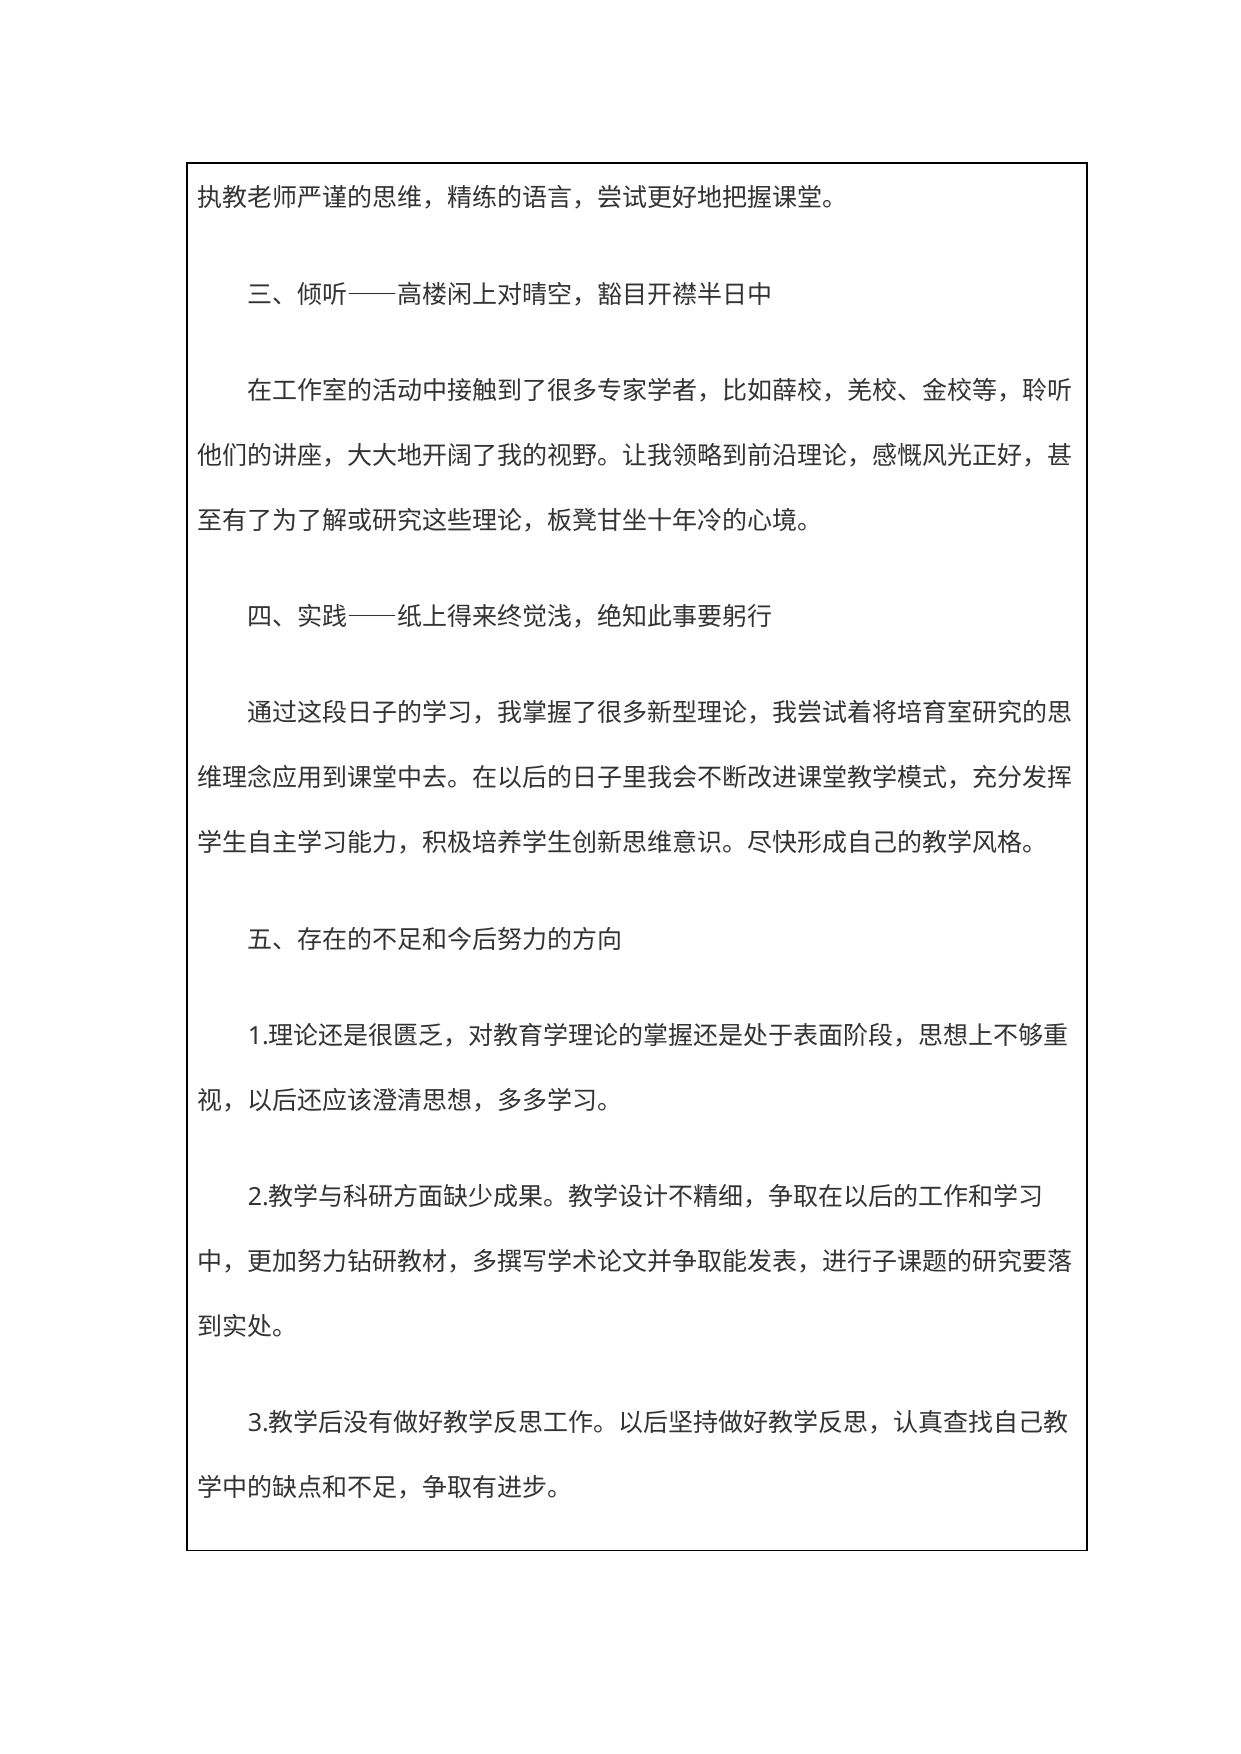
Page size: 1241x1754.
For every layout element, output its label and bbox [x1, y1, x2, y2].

table_cell [188, 164, 1086, 1550]
